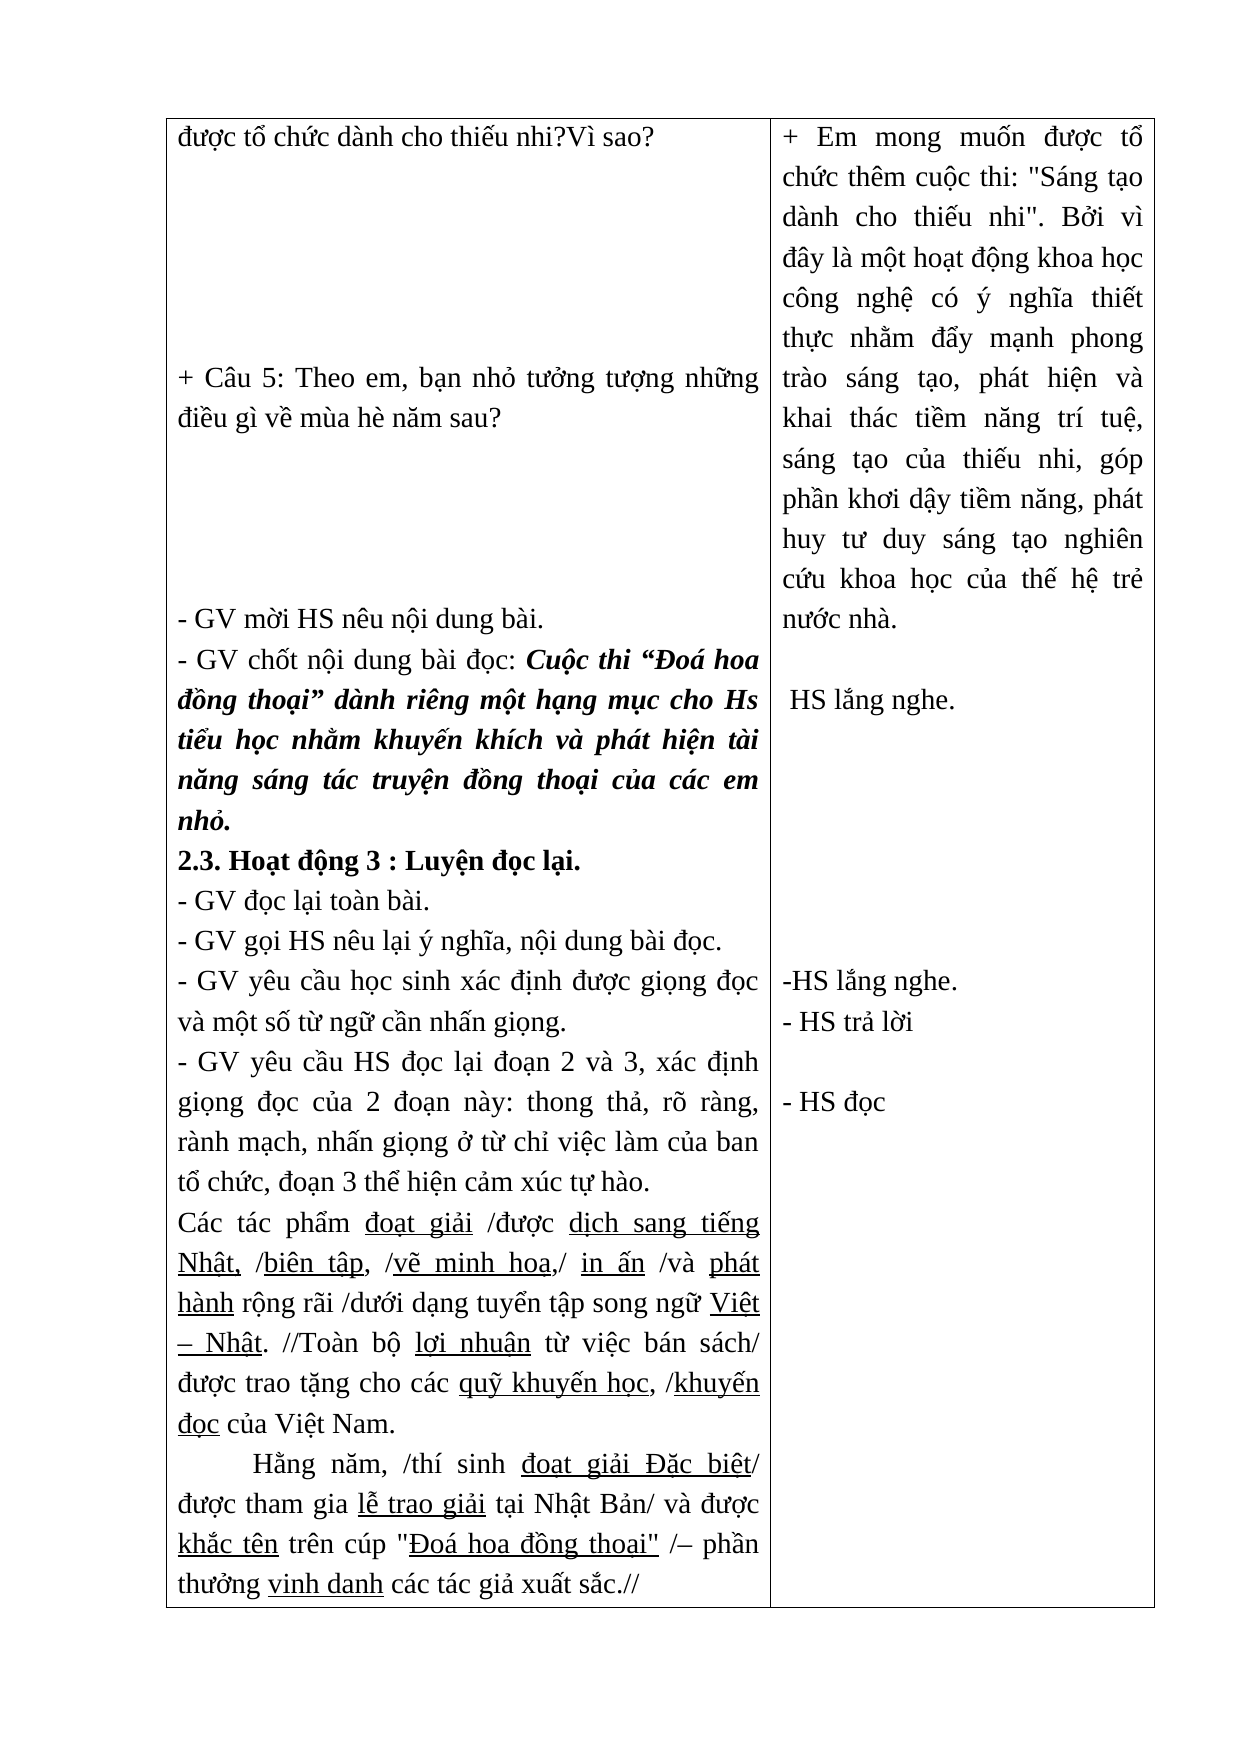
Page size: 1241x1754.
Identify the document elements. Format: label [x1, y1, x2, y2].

table_cell [771, 119, 1154, 1607]
table_cell [167, 119, 770, 1607]
